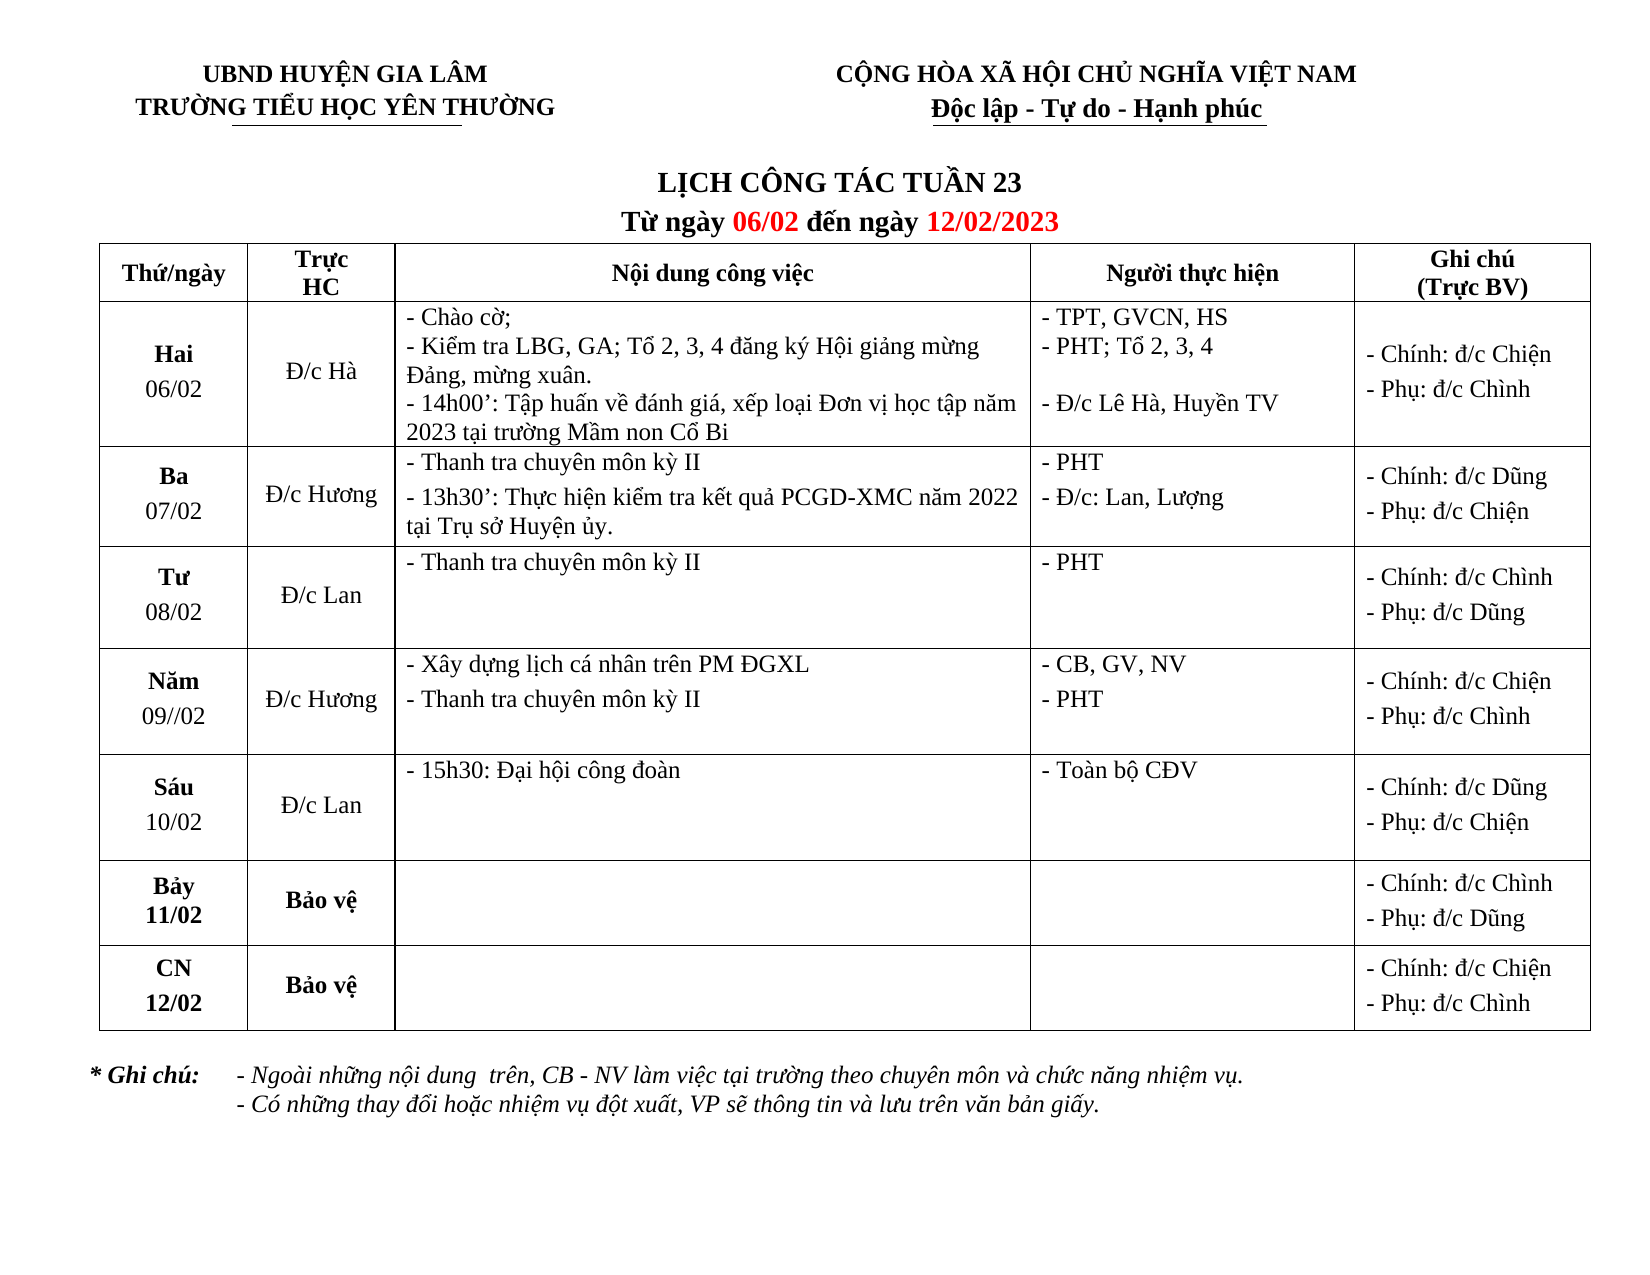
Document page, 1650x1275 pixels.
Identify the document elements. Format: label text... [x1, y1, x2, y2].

table_cell - Toàn bộ CĐV [1031, 755, 1354, 860]
table_cell Bảy 11/02 [100, 861, 247, 945]
table_cell Đ/c Lan [248, 547, 394, 648]
table_header Trực HC [248, 244, 394, 301]
table_cell - Chính: đ/c Dũng - Phụ: đ/c Chiện [1355, 755, 1590, 860]
table_cell Đ/c Hà [248, 302, 394, 446]
table_header Thứ/ngày [100, 244, 247, 301]
table_cell Đ/c Hương [248, 447, 394, 546]
table_cell - Chính: đ/c Chình - Phụ: đ/c Dũng [1355, 861, 1590, 945]
table_header CỘNG HÒA XÃ HỘI CHỦ NGHĨA VIỆT NAM Độc lập - Tự do - Hạnh phúc [602, 59, 1591, 127]
table_cell [1031, 861, 1354, 945]
table_cell - Thanh tra chuyên môn kỳ II - 13h30’: Thực hiện kiểm tra kết quả PCGD-XMC năm 2022 tại Trụ sở Huyện ủy. [396, 447, 1030, 546]
table_cell [396, 861, 1030, 945]
table_header UBND HUYỆN GIA LÂM TRƯỜNG TIỂU HỌC YÊN THƯỜNG [89, 59, 602, 127]
table_header Nội dung công việc [396, 244, 1030, 301]
table_cell Năm 09//02 [100, 649, 247, 754]
table_cell - CB, GV, NV - PHT [1031, 649, 1354, 754]
table_cell - Chính: đ/c Chiện - Phụ: đ/c Chình [1355, 946, 1590, 1030]
table_cell [1031, 946, 1354, 1030]
table_header Ghi chú (Trực BV) [1355, 244, 1590, 301]
table_cell - TPT, GVCN, HS - PHT; Tổ 2, 3, 4 - Đ/c Lê Hà, Huyền TV [1031, 302, 1354, 446]
table_cell Đ/c Lan [248, 755, 394, 860]
table_cell Đ/c Hương [248, 649, 394, 754]
table_cell Bảo vệ [248, 946, 394, 1030]
table_cell - 15h30: Đại hội công đoàn [396, 755, 1030, 860]
table_cell - Chính: đ/c Chiện - Phụ: đ/c Chình [1355, 302, 1590, 446]
table_cell - Thanh tra chuyên môn kỳ II [396, 547, 1030, 648]
text * Ghi chú: - Ngoài những nội dung trên, CB - NV làm việc tại trường theo chuyên môn và chức năng nhiệm vụ. [89, 1060, 1591, 1089]
table_cell - PHT [1031, 547, 1354, 648]
table_cell [396, 946, 1030, 1030]
table_cell Sáu 10/02 [100, 755, 247, 860]
table_cell - Chính: đ/c Dũng - Phụ: đ/c Chiện [1355, 447, 1590, 546]
table_cell Tư 08/02 [100, 547, 247, 648]
table_cell - Chính: đ/c Chình - Phụ: đ/c Dũng [1355, 547, 1590, 648]
table_cell Bảo vệ [248, 861, 394, 945]
text - Có những thay đổi hoặc nhiệm vụ đột xuất, VP sẽ thông tin và lưu trên văn bản giấy. [89, 1089, 1591, 1117]
text LỊCH CÔNG TÁC TUẦN 23 [89, 166, 1591, 199]
table_cell Ba 07/02 [100, 447, 247, 546]
table_cell CN 12/02 [100, 946, 247, 1030]
table_cell - PHT - Đ/c: Lan, Lượng [1031, 447, 1354, 546]
table_cell - Chào cờ; - Kiểm tra LBG, GA; Tổ 2, 3, 4 đăng ký Hội giảng mừng Đảng, mừng xuân. - 14h00’: Tập huấn về đánh giá, xếp loại Đơn vị học tập năm 2023 tại trường Mầm non Cổ Bi [396, 302, 1030, 446]
table_cell - Xây dựng lịch cá nhân trên PM ĐGXL - Thanh tra chuyên môn kỳ II [396, 649, 1030, 754]
text Từ ngày 06/02 đến ngày 12/02/2023 [89, 204, 1591, 238]
table_cell - Chính: đ/c Chiện - Phụ: đ/c Chình [1355, 649, 1590, 754]
table_cell Hai 06/02 [100, 302, 247, 446]
table_header Người thực hiện [1031, 244, 1354, 301]
